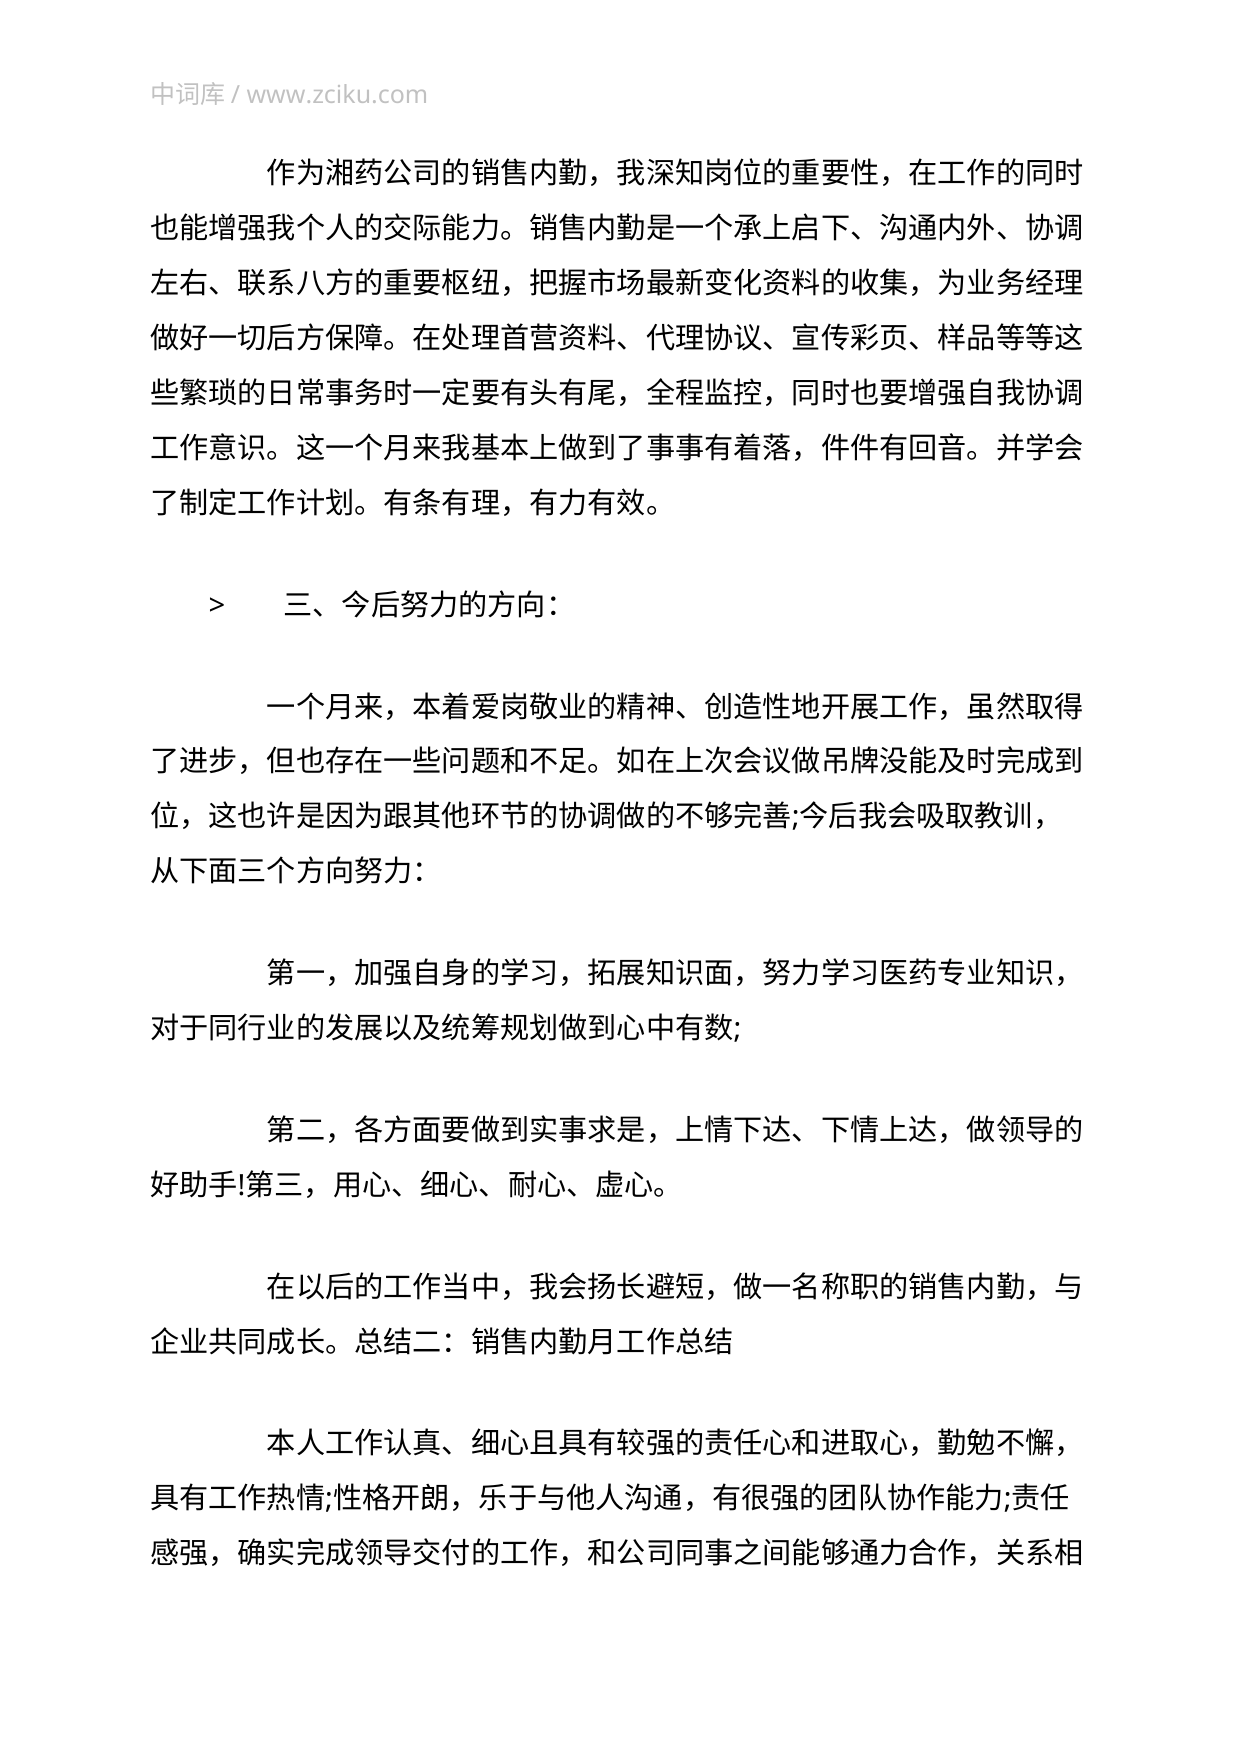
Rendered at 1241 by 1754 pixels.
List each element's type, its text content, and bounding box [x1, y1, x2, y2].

text 作为湘药公司的销售内勤，我深知岗位的重要性，在工作的同时也能增强我个人的交际能力。销售内勤是一个承上启下、沟通内外、协调左右、联系八方的重要枢纽，把握市场最新变化资料的收集，为业务经理做好一切后方保障。在处理首营资料、代理协议、宣传彩页、样品等等这些繁琐的日常事务时一定要有头有尾，全程监控，同时也要增强自我协调工作意识。这一个月来我基本上做到了事事有着落，件件有回音。并学会了制定工作计划。有条有理，有力有效。 [150, 150, 1090, 522]
text > 三、今后努力的方向： [150, 581, 1090, 623]
text 第二，各方面要做到实事求是，上情下达、下情上达，做领导的好助手!第三，用心、细心、耐心、虚心。 [150, 1107, 1090, 1204]
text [150, 1420, 1090, 1572]
text 在以后的工作当中，我会扬长避短，做一名称职的销售内勤，与企业共同成长。总结二：销售内勤月工作总结 [150, 1263, 1090, 1361]
text 第一，加强自身的学习，拓展知识面，努力学习医药专业知识，对于同行业的发展以及统筹规划做到心中有数; [150, 950, 1090, 1047]
text 一个月来，本着爱岗敬业的精神、创造性地开展工作，虽然取得了进步，但也存在一些问题和不足。如在上次会议做吊牌没能及时完成到位，这也许是因为跟其他环节的协调做的不够完善;今后我会吸取教训，从下面三个方向努力： [150, 683, 1090, 890]
